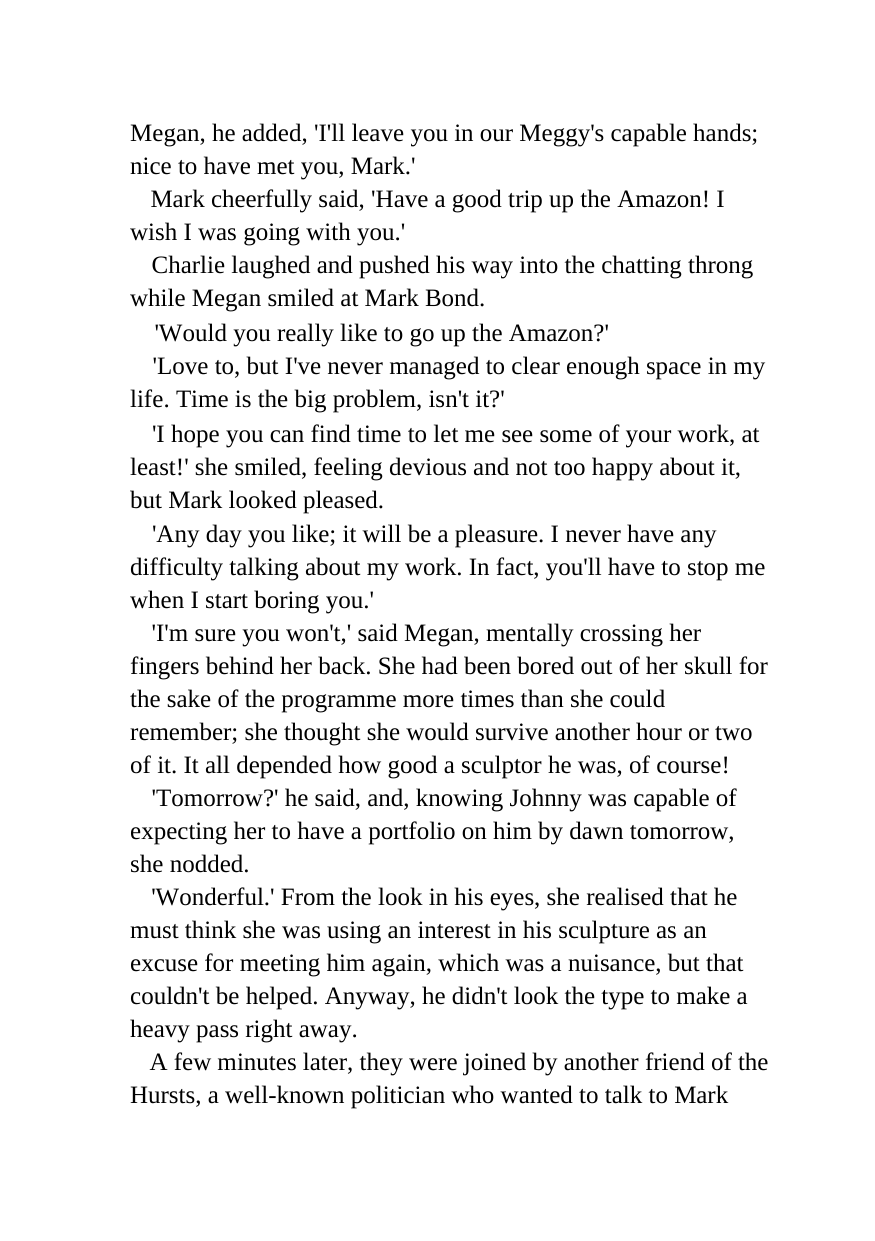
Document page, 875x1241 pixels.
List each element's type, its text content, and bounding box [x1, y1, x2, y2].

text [130, 118, 774, 180]
text 'I'm sure you won't,' said Megan, mentally crossing her fingers behind her back. She had been bored out of her skull for the sake of the programme more times than she could remember; she thought she would survive another hour or two of it. It all depended how good a sculptor he was, of course! [130, 618, 774, 779]
text 'Would you really like to go up the Amazon?' [154, 318, 774, 347]
text Mark cheerfully said, 'Have a good trip up the Amazon! I wish I was going with you.' [130, 184, 774, 246]
text 'Tomorrow?' he said, and, knowing Johnny was capable of expecting her to have a portfolio on him by dawn tomorrow, she nodded. [130, 783, 774, 878]
text 'Any day you like; it will be a pleasure. I never have any difficulty talking about my work. In fact, you'll have to stop me when I start boring you.' [130, 519, 774, 614]
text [130, 1047, 774, 1109]
text 'Wonderful.' From the look in his eyes, she realised that he must think she was using an interest in his sculpture as an excuse for meeting him again, which was a nuisance, but that couldn't be helped. Anyway, he didn't look the type to make a heavy pass right away. [130, 882, 774, 1043]
text 'Love to, but I've never managed to clear enough space in my life. Time is the big problem, isn't it?' [130, 351, 774, 413]
text Charlie laughed and pushed his way into the chatting throng while Megan smiled at Mark Bond. [130, 250, 774, 312]
text 'I hope you can find time to let me see some of your work, at least!' she smiled, feeling devious and not too happy about it, but Mark looked pleased. [130, 419, 774, 513]
